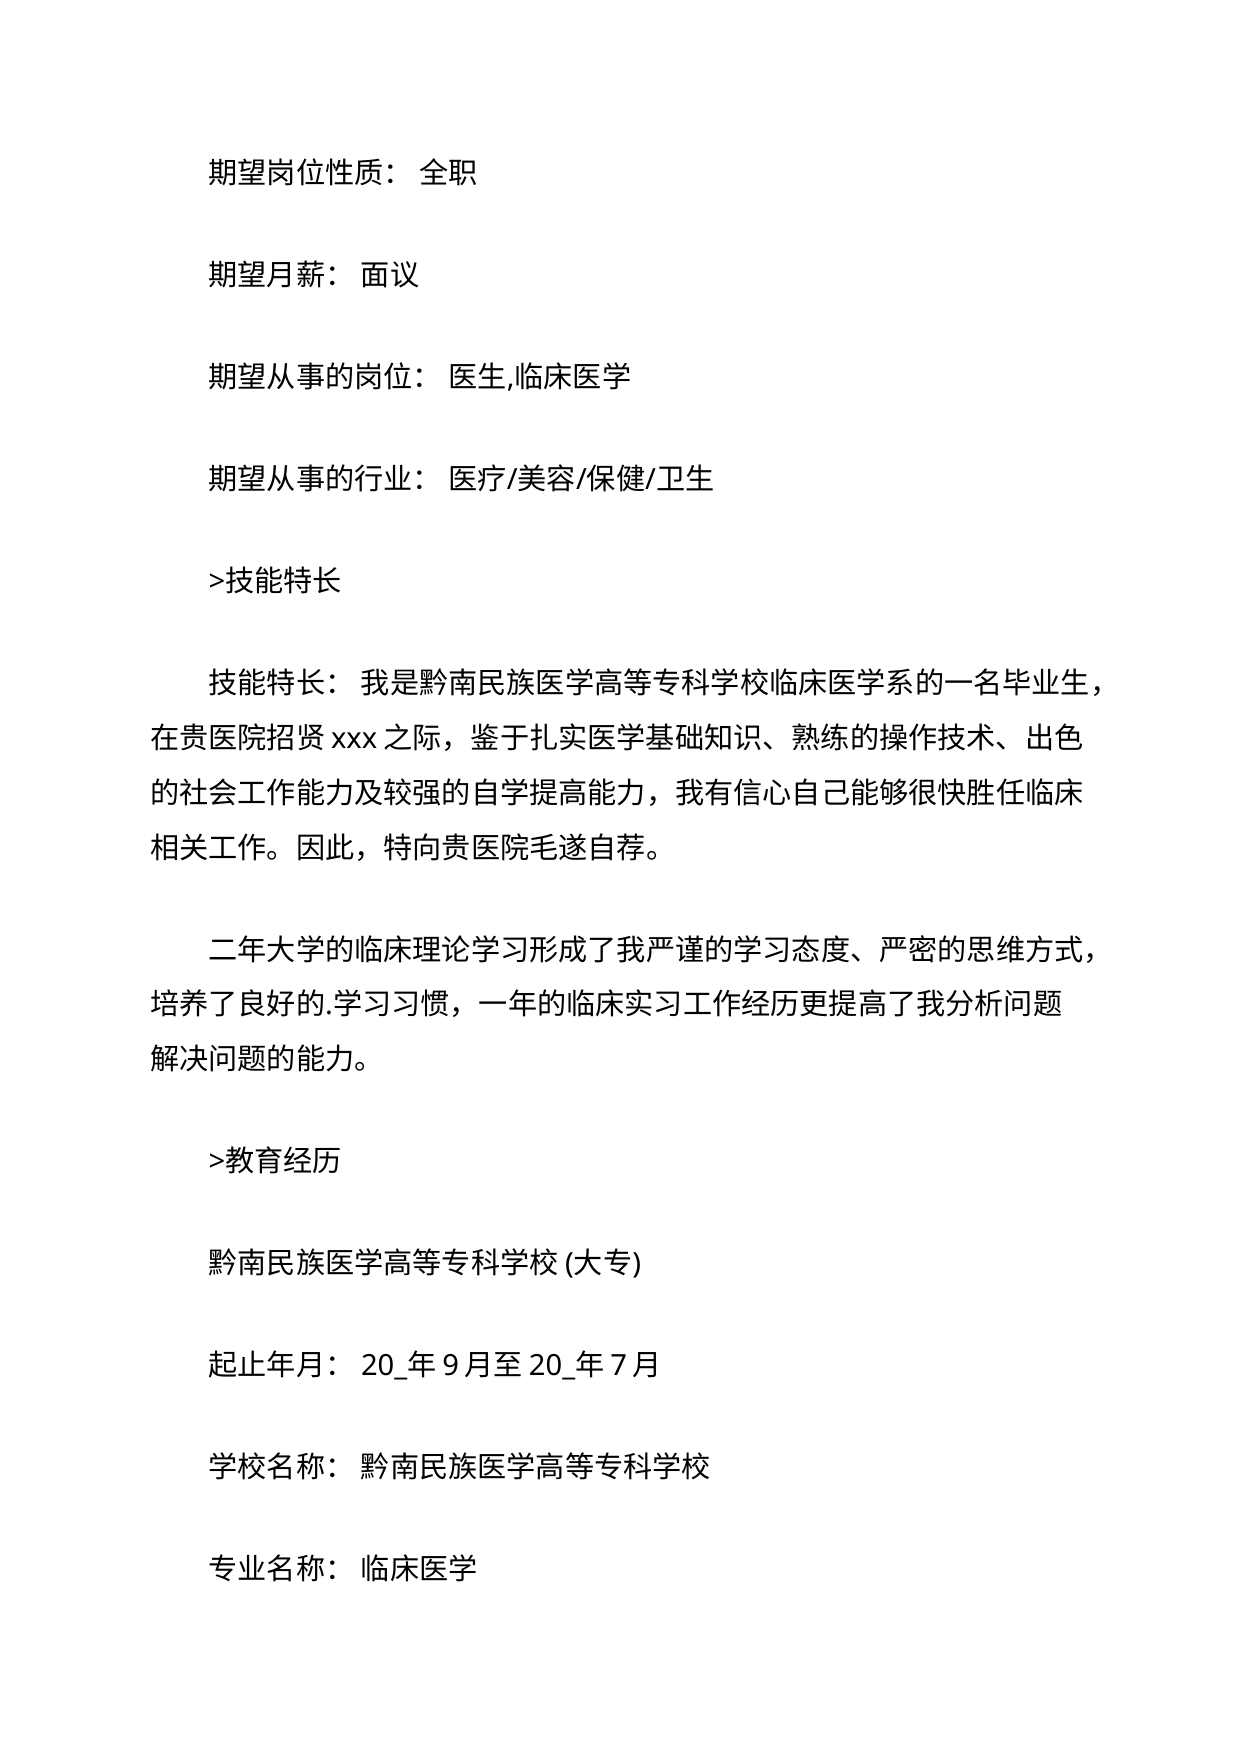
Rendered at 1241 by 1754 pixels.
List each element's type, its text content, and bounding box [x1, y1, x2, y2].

text 期望从事的岗位： 医生,临床医学 [150, 353, 1090, 396]
text >教育经历 [150, 1138, 1090, 1180]
text 学校名称： 黔南民族医学高等专科学校 [150, 1444, 1090, 1486]
text 期望岗位性质： 全职 [150, 150, 1090, 192]
text 起止年月： 20_年9月至20_年7月 [150, 1342, 1090, 1384]
text 期望月薪： 面议 [150, 252, 1090, 294]
text 黔南民族医学高等专科学校 (大专) [150, 1240, 1090, 1282]
text 专业名称： 临床医学 [150, 1545, 1090, 1588]
text 技能特长： 我是黔南民族医学高等专科学校临床医学系的一名毕业生，在贵医院招贤xxx之际，鉴于扎实医学基础知识、熟练的操作技术、出色的社会工作能力及较强的自学提高能力，我有信心自己能够很快胜任临床相关工作。因此，特向贵医院毛遂自荐。 [150, 659, 1090, 867]
text >技能特长 [150, 557, 1090, 600]
text 二年大学的临床理论学习形成了我严谨的学习态度、严密的思维方式，培养了良好的.学习习惯，一年的临床实习工作经历更提高了我分析问题解决问题的能力。 [150, 926, 1090, 1078]
text 期望从事的行业： 医疗/美容/保健/卫生 [150, 456, 1090, 498]
